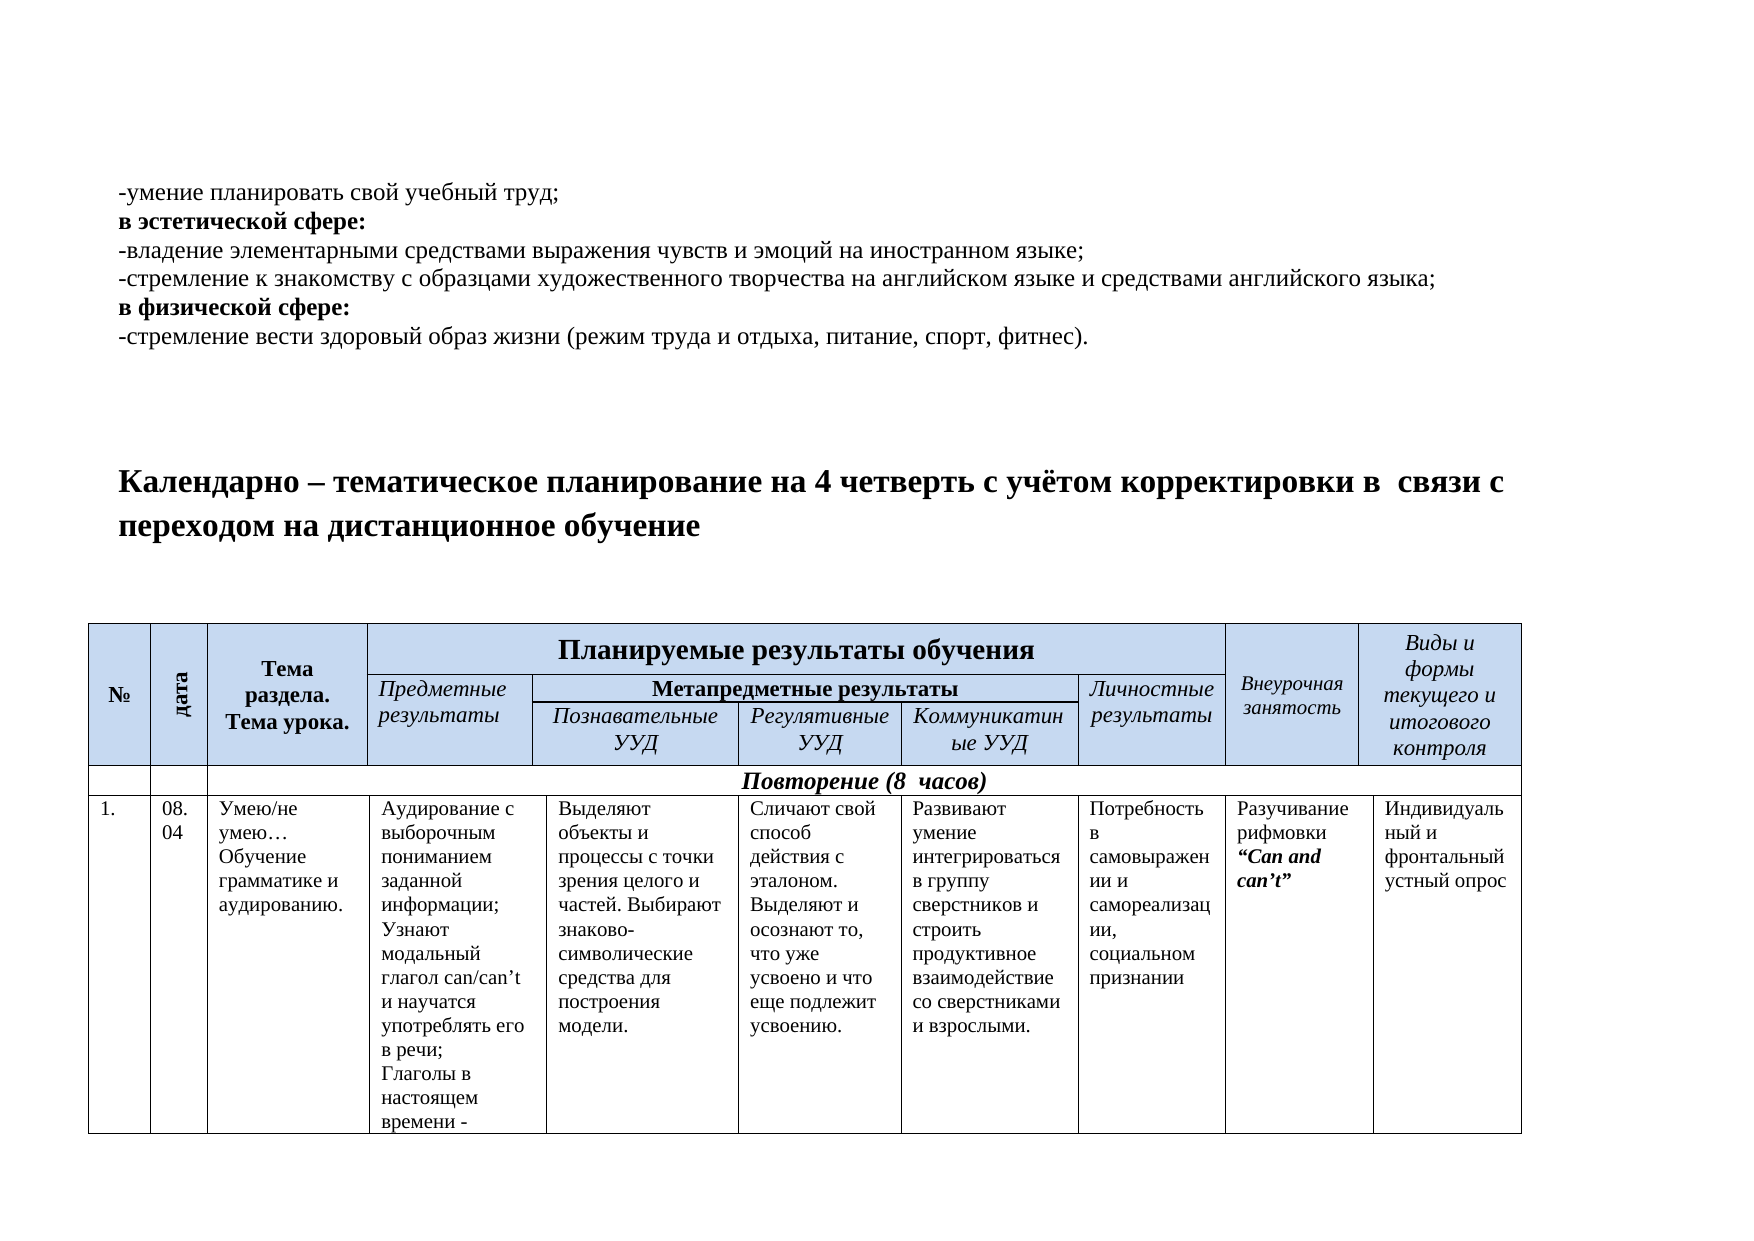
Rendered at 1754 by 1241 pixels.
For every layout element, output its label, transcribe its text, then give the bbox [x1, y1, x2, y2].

table_header Планируемые результаты обучения [368, 624, 1225, 674]
table_header Виды и формы текущего и итогового контроля [1359, 624, 1521, 765]
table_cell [739, 796, 901, 1133]
table_cell Коммуникатиные УУД [902, 703, 1078, 765]
table_cell 08.04 [151, 796, 207, 1133]
table_cell Повторение (8 часов) [208, 766, 1521, 795]
table_header Внеурочная занятость [1226, 624, 1358, 765]
table_header дата [151, 624, 207, 765]
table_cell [370, 796, 546, 1133]
text -стремление к знакомству с образцами художественного творчества на английском языке и средствами английского языка; [118, 263, 1636, 292]
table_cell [1226, 796, 1373, 1133]
text Календарно – тематическое планирование на 4 четверть с учётом корректировки в связи с переходом на дистанционное обучение [118, 461, 1636, 543]
text в физической сфере: [118, 292, 1636, 321]
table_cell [547, 796, 738, 1133]
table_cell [1374, 796, 1521, 1133]
text -стремление вести здоровый образ жизни (режим труда и отдыха, питание, спорт, фитнес). [118, 321, 1636, 350]
table_cell Личностные результаты [1079, 675, 1225, 765]
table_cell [208, 796, 369, 1133]
table_cell [151, 766, 207, 795]
table_header Тема раздела. Тема урока. [208, 624, 367, 765]
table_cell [902, 796, 1078, 1133]
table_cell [1079, 796, 1225, 1133]
table_cell 1. [89, 796, 150, 1133]
table_cell [89, 766, 150, 795]
table_cell Регулятивные УУД [739, 703, 901, 765]
text в эстетической сфере: [118, 206, 1636, 235]
table_header № [89, 624, 150, 765]
table_cell Метапредметные результаты [533, 675, 1078, 701]
text -умение планировать свой учебный труд; [118, 177, 1636, 206]
table_cell Познавательные УУД [533, 703, 738, 765]
text -владение элементарными средствами выражения чувств и эмоций на иностранном языке; [118, 235, 1636, 263]
table_cell Предметные результаты [368, 675, 532, 765]
